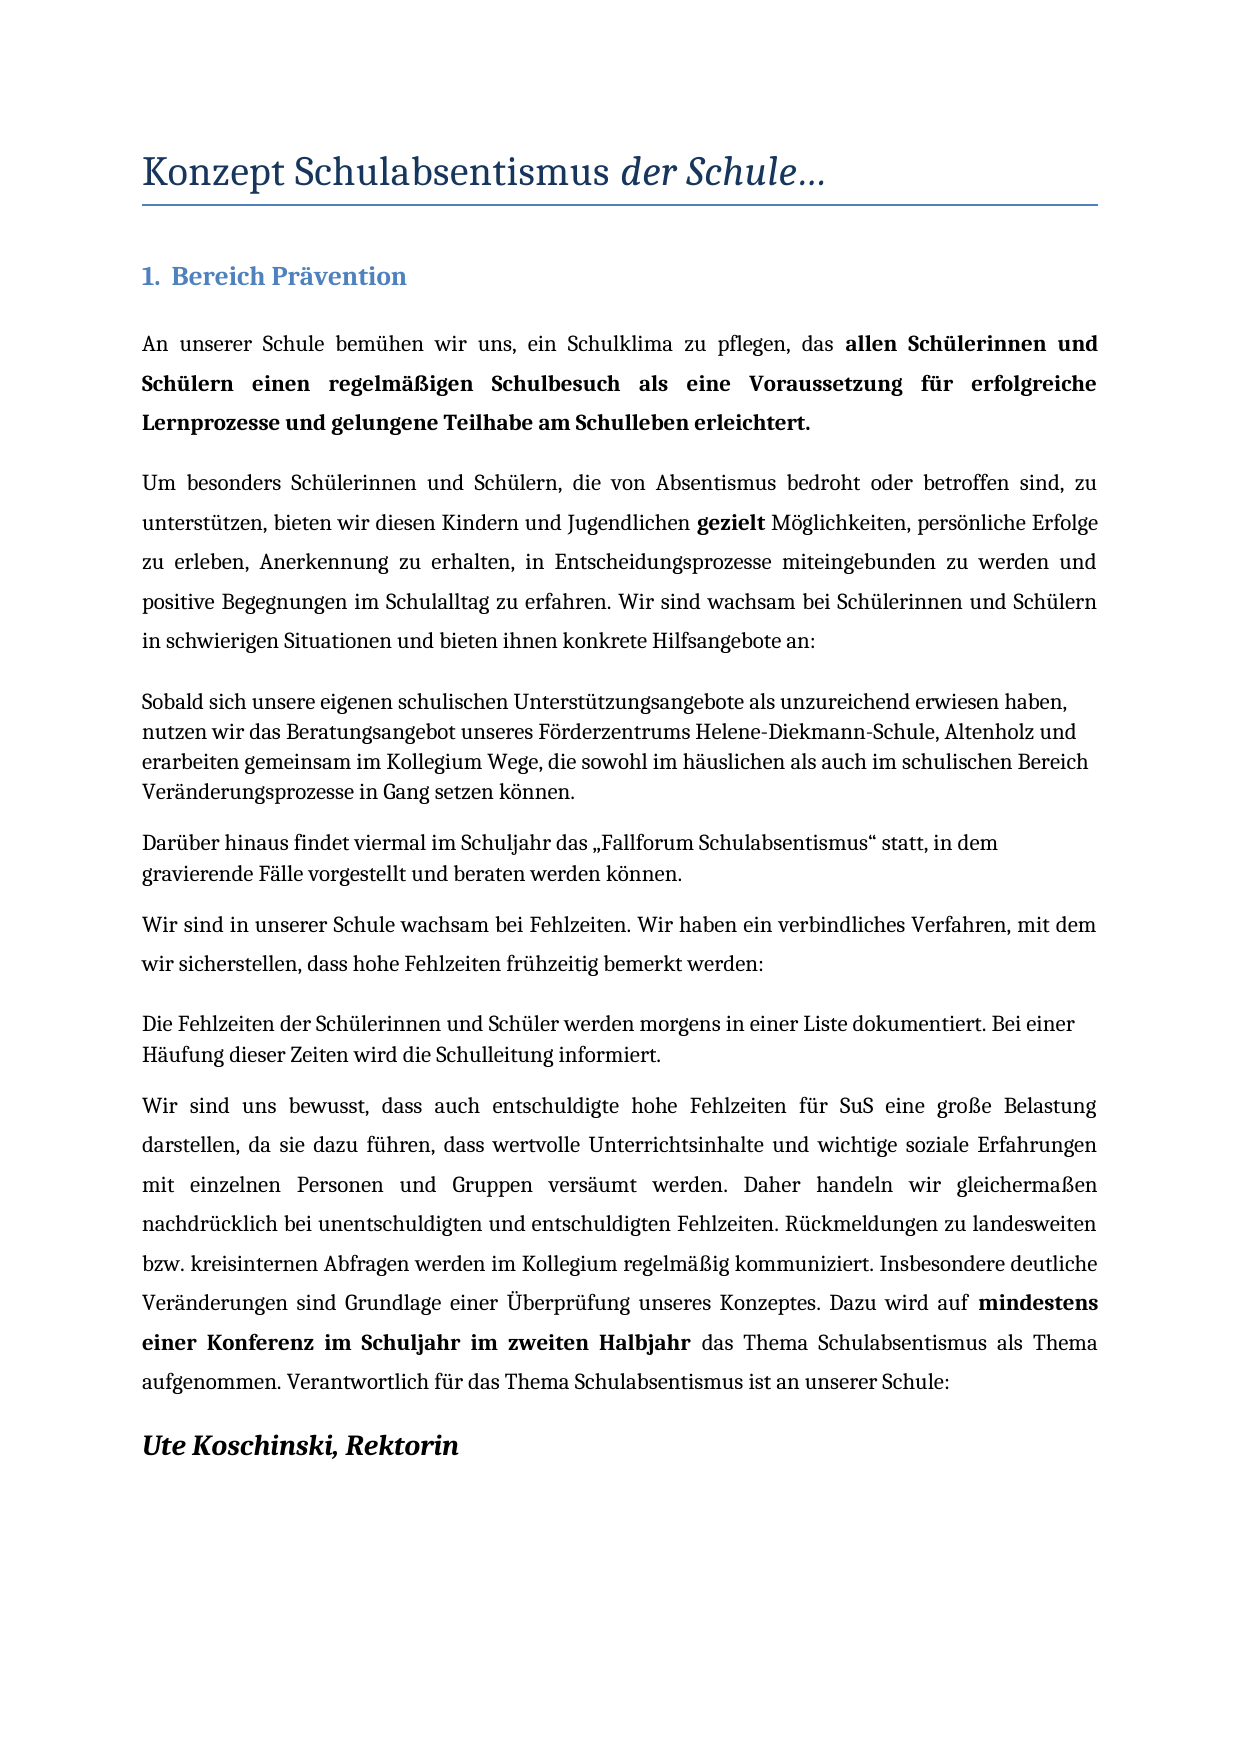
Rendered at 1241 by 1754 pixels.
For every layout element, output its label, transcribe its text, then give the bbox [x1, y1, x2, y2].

text Die Fehlzeiten der Schülerinnen und Schüler werden morgens in einer Liste dokumentiert. Bei einer Häufung dieser Zeiten wird die Schulleitung informiert. [142, 1011, 1098, 1068]
text Wir sind uns bewusst, dass auch entschuldigte hohe Fehlzeiten für SuS eine große Belastung darstellen, da sie dazu führen, dass wertvolle Unterrichtsinhalte und wichtige soziale Erfahrungen mit einzelnen Personen und Gruppen versäumt werden. Daher handeln wir gleichermaßen nachdrücklich bei unentschuldigten und entschuldigten Fehlzeiten. Rückmeldungen zu landesweiten bzw. kreisinternen Abfragen werden im Kollegium regelmäßig kommuniziert. Insbesondere deutliche Veränderungen sind Grundlage einer Überprüfung unseres Konzeptes. Dazu wird auf mindestens einer Konferenz im Schuljahr im zweiten Halbjahr das Thema Schulabsentismus als Thema aufgenommen. Verantwortlich für das Thema Schulabsentismus ist an unserer Schule: [142, 1092, 1098, 1395]
text Wir sind in unserer Schule wachsam bei Fehlzeiten. Wir haben ein verbindliches Verfahren, mit dem wir sicherstellen, dass hohe Fehlzeiten frühzeitig bemerkt werden: [142, 911, 1098, 977]
text Darüber hinaus findet viermal im Schuljahr das „Fallforum Schulabsentismus“ statt, in dem gravierende Fälle vorgestellt und beraten werden können. [142, 830, 1098, 887]
text Sobald sich unsere eigenen schulischen Unterstützungsangebote als unzureichend erwiesen haben, nutzen wir das Beratungsangebot unseres Förderzentrums Helene-Diekmann-Schule, Altenholz und erarbeiten gemeinsam im Kollegium Wege, die sowohl im häuslichen als auch im schulischen Bereich Veränderungsprozesse in Gang setzen können. [142, 688, 1098, 805]
subtitle Bereich Prävention [142, 261, 1098, 292]
text Um besonders Schülerinnen und Schülern, die von Absentismus bedroht oder betroffen sind, zu unterstützen, bieten wir diesen Kindern und Jugendlichen gezielt Möglichkeiten, persönliche Erfolge zu erleben, Anerkennung zu erhalten, in Entscheidungsprozesse miteingebunden zu werden und positive Begegnungen im Schulalltag zu erfahren. Wir sind wachsam bei Schülerinnen und Schülern in schwierigen Situationen und bieten ihnen konkrete Hilfsangebote an: [142, 470, 1098, 654]
title Konzept Schulabsentismus der Schule… [142, 148, 1098, 204]
text An unserer Schule bemühen wir uns, ein Schulklima zu pflegen, das allen Schülerinnen und Schülern einen regelmäßigen Schulbesuch als eine Voraussetzung für erfolgreiche Lernprozesse und gelungene Teilhabe am Schulleben erleichtert. [142, 331, 1098, 436]
text Ute Koschinski, Rektorin [142, 1429, 1098, 1463]
